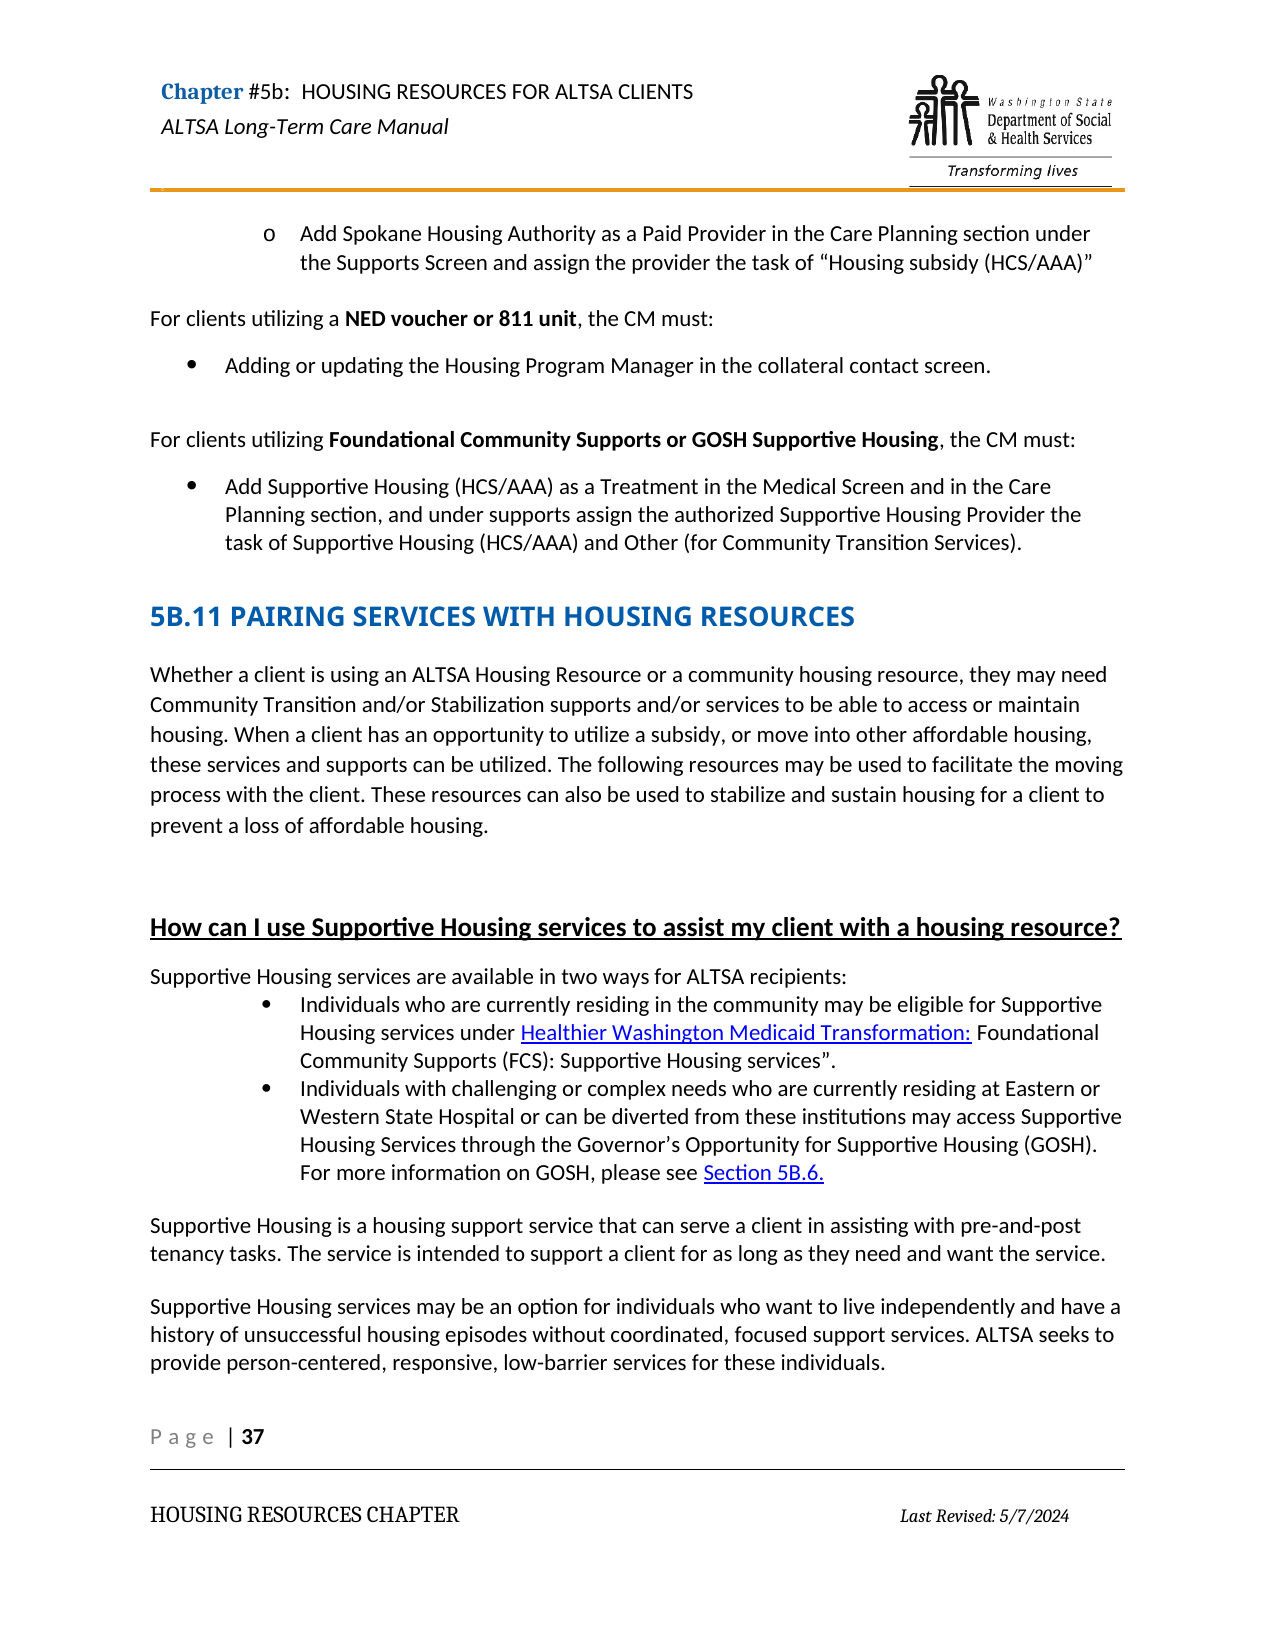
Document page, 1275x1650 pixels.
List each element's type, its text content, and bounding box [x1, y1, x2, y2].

list Individuals who are currently residing in the community may be eligible for Supportive Housing services under Healthier Washington Medicaid Transformation: Foundational Community Supports (FCS): Supportive Housing services”. [262, 990, 1125, 1074]
text Supportive Housing is a housing support service that can serve a client in assisting with pre-and-post tenancy tasks. The service is intended to support a client for as long as they need and want the service. [150, 1211, 1125, 1267]
picture [907, 75, 1113, 188]
text How can I use Supportive Housing services to assist my client with a housing resource? [150, 910, 1125, 943]
text Supportive Housing services may be an option for individuals who want to live independently and have a history of unsuccessful housing episodes without coordinated, focused support services. ALTSA seeks to provide person-centered, responsive, low-barrier services for these individuals. [150, 1292, 1125, 1376]
text For clients utilizing Foundational Community Supports or GOSH Supportive Housing, the CM must: [150, 426, 1125, 454]
list Individuals with challenging or complex needs who are currently residing at Eastern or Western State Hospital or can be diverted from these institutions may access Supportive Housing Services through the Governor’s Opportunity for Supportive Housing (GOSH). For more information on GOSH, please see Section 5B.6. [262, 1074, 1125, 1186]
text Whether a client is using an ALTSA Housing Resource or a community housing resource, they may need Community Transition and/or Stabilization supports and/or services to be able to access or maintain housing. When a client has an opportunity to utilize a subsidy, or move into other affordable housing, these services and supports can be utilized. The following resources may be used to facilitate the moving process with the client. These resources can also be used to stabilize and sustain housing for a client to prevent a loss of affordable housing. [150, 660, 1125, 839]
text For clients utilizing a NED voucher or 811 unit, the CM must: [150, 304, 1125, 332]
text Supportive Housing services are available in two ways for ALTSA recipients: [150, 962, 1125, 990]
subtitle 5B.11 Pairing services with Housing resources [150, 598, 1125, 635]
list Add Spokane Housing Authority as a Paid Provider in the Care Planning section under the Supports Screen and assign the provider the task of “Housing subsidy (HCS/AAA)” [262, 219, 1125, 276]
list Adding or updating the Housing Program Manager in the collateral contact screen. [187, 351, 1125, 379]
list Add Supportive Housing (HCS/AAA) as a Treatment in the Medical Screen and in the Care Planning section, and under supports assign the authorized Supportive Housing Provider the task of Supportive Housing (HCS/AAA) and Other (for Community Transition Services). [187, 472, 1125, 557]
